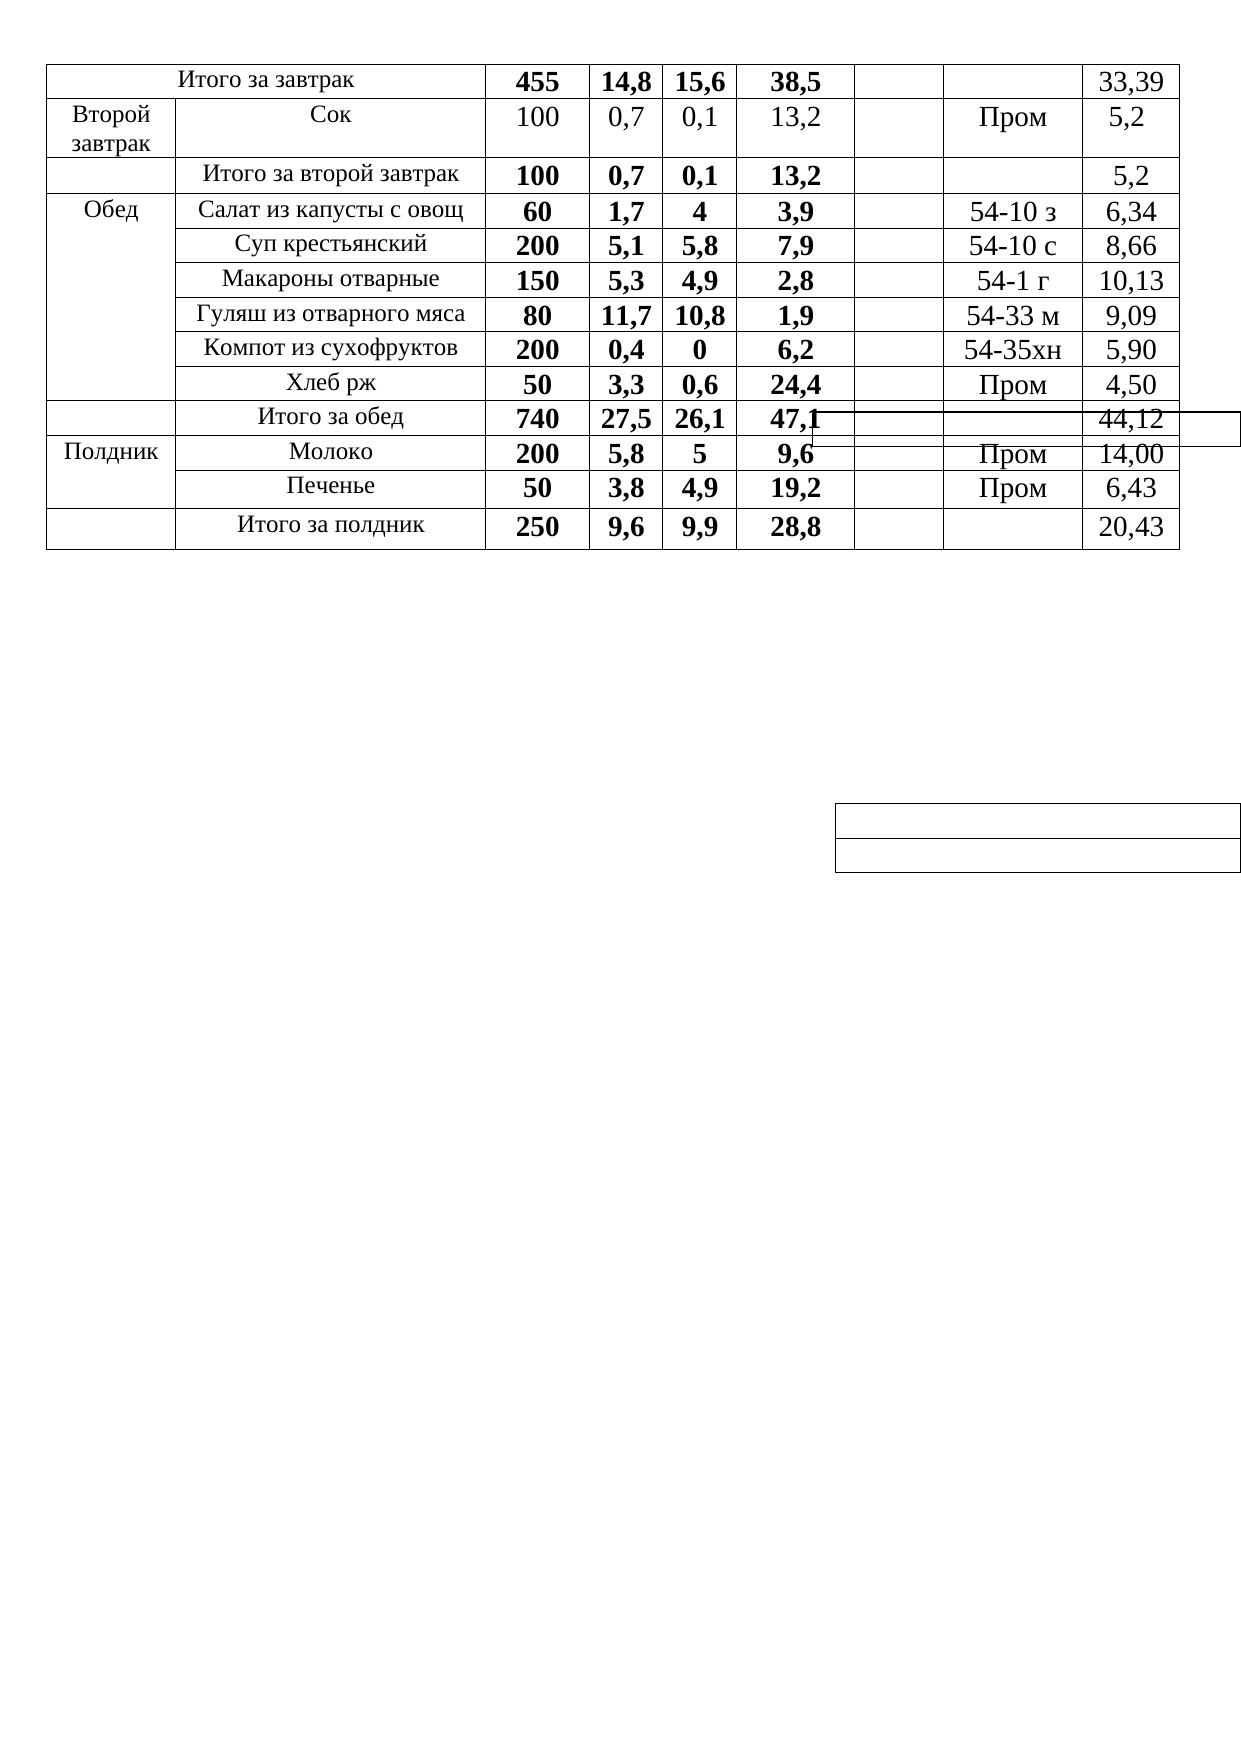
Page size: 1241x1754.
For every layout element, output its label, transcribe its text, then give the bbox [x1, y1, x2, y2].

table_cell 0,4 [590, 332, 662, 366]
table_cell Обед [47, 194, 175, 400]
table_cell 54-33 м [944, 298, 1082, 331]
table_cell 54-1 г [944, 263, 1082, 297]
table_cell [47, 509, 175, 549]
table_cell 4 [663, 194, 736, 227]
table_cell 6,34 [1083, 194, 1179, 227]
table_cell Итого за завтрак [47, 65, 485, 98]
table_cell Второй завтрак [47, 99, 175, 157]
table_cell Итого за второй завтрак [176, 158, 485, 193]
table_cell 38,5 [737, 65, 854, 98]
table_cell 10,8 [663, 298, 736, 331]
table_cell Компот из сухофруктов [176, 332, 485, 366]
table_cell Итого за обед [176, 401, 485, 435]
table_cell 5,90 [1083, 332, 1179, 366]
table_cell 6,43 [1083, 471, 1179, 508]
table_cell 5,1 [590, 229, 662, 262]
table_cell 0,1 [663, 158, 736, 193]
table_cell 3,3 [590, 367, 662, 400]
table_cell 9,9 [663, 509, 736, 549]
table_cell 200 [486, 436, 589, 469]
table_cell 80 [486, 298, 589, 331]
table_cell 5,8 [590, 436, 662, 469]
table_cell 5,3 [590, 263, 662, 297]
table_cell 33,39 [1083, 65, 1179, 98]
table_cell [47, 401, 175, 435]
table_cell 10,13 [1083, 263, 1179, 297]
table_cell 0,1 [663, 99, 736, 157]
table_cell [855, 509, 943, 549]
table_cell 5 [663, 436, 736, 469]
table_cell 47,1 [737, 401, 854, 435]
table_cell 0 [663, 332, 736, 366]
table_cell 3,8 [590, 471, 662, 508]
table_cell [944, 401, 1082, 411]
table_cell 5,2 [1083, 99, 1179, 157]
table_cell Пром [944, 471, 1082, 508]
table_header [813, 413, 1240, 446]
table_cell Молоко [176, 436, 485, 469]
table_cell [855, 367, 943, 400]
table_cell [855, 263, 943, 297]
table_cell 5,8 [663, 229, 736, 262]
table_cell 24,4 [737, 367, 854, 400]
table_cell 11,7 [590, 298, 662, 331]
table_cell 13,2 [737, 158, 854, 193]
table_cell 9,09 [1083, 298, 1179, 331]
table_cell 0,6 [663, 367, 736, 400]
table_cell Сок [176, 99, 485, 157]
table_cell [47, 158, 175, 193]
table_cell 60 [486, 194, 589, 227]
table_cell Гуляш из отварного мяса [176, 298, 485, 331]
table_cell 740 [486, 401, 589, 435]
table_cell [836, 839, 1240, 872]
table_cell 14,8 [590, 65, 662, 98]
table_cell 1,7 [590, 194, 662, 227]
table_cell 455 [486, 65, 589, 98]
table_cell [944, 509, 1082, 549]
table_cell 13,2 [737, 99, 854, 157]
table_cell [855, 332, 943, 366]
table_cell 0,7 [590, 158, 662, 193]
table_cell 250 [486, 509, 589, 549]
table_cell [855, 99, 943, 157]
table_cell 8,66 [1083, 229, 1179, 262]
table_cell [855, 447, 943, 469]
table_cell 200 [486, 332, 589, 366]
table_cell 54-35хн [944, 332, 1082, 366]
table_cell Пром [944, 367, 1082, 400]
table_cell Пром [944, 99, 1082, 157]
table_cell 6,2 [737, 332, 854, 366]
table_cell 9,6 [590, 509, 662, 549]
table_cell 50 [486, 471, 589, 508]
table_cell [855, 158, 943, 193]
table_cell 100 [486, 158, 589, 193]
table_cell Хлеб рж [176, 367, 485, 400]
table_cell 20,43 [1083, 509, 1179, 549]
table_cell 28,8 [737, 509, 854, 549]
table_cell 9,6 [737, 436, 854, 469]
table_cell 54-10 с [944, 229, 1082, 262]
table_cell [944, 65, 1082, 98]
table_cell [855, 229, 943, 262]
table_cell 200 [486, 229, 589, 262]
table_cell Суп крестьянский [176, 229, 485, 262]
table_cell [855, 65, 943, 98]
table_cell 100 [486, 99, 589, 157]
table_cell [855, 194, 943, 227]
table_cell 50 [486, 367, 589, 400]
table_cell 15,6 [663, 65, 736, 98]
table_cell 14,00 [1083, 447, 1179, 469]
table_cell 27,5 [590, 401, 662, 435]
table_cell 7,9 [737, 229, 854, 262]
table_cell Макароны отварные [176, 263, 485, 297]
table_cell [855, 471, 943, 508]
table_cell 3,9 [737, 194, 854, 227]
table_header [836, 804, 1240, 838]
table_cell 1,9 [737, 298, 854, 331]
table_cell 4,50 [1083, 367, 1179, 400]
table_cell 0,7 [590, 99, 662, 157]
table_cell 19,2 [737, 471, 854, 508]
table_cell Пром [944, 447, 1082, 469]
table_cell 5,2 [1083, 158, 1179, 193]
table_cell Итого за полдник [176, 509, 485, 549]
table_cell Салат из капусты с овощ [176, 194, 485, 227]
table_cell [855, 401, 943, 411]
table_cell 26,1 [663, 401, 736, 435]
table_cell Полдник [47, 436, 175, 508]
table_cell 2,8 [737, 263, 854, 297]
table_cell 54-10 з [944, 194, 1082, 227]
table_cell Печенье [176, 471, 485, 508]
table_cell 4,9 [663, 263, 736, 297]
table_cell [944, 158, 1082, 193]
table_cell 150 [486, 263, 589, 297]
table_cell [855, 298, 943, 331]
table_cell 4,9 [663, 471, 736, 508]
